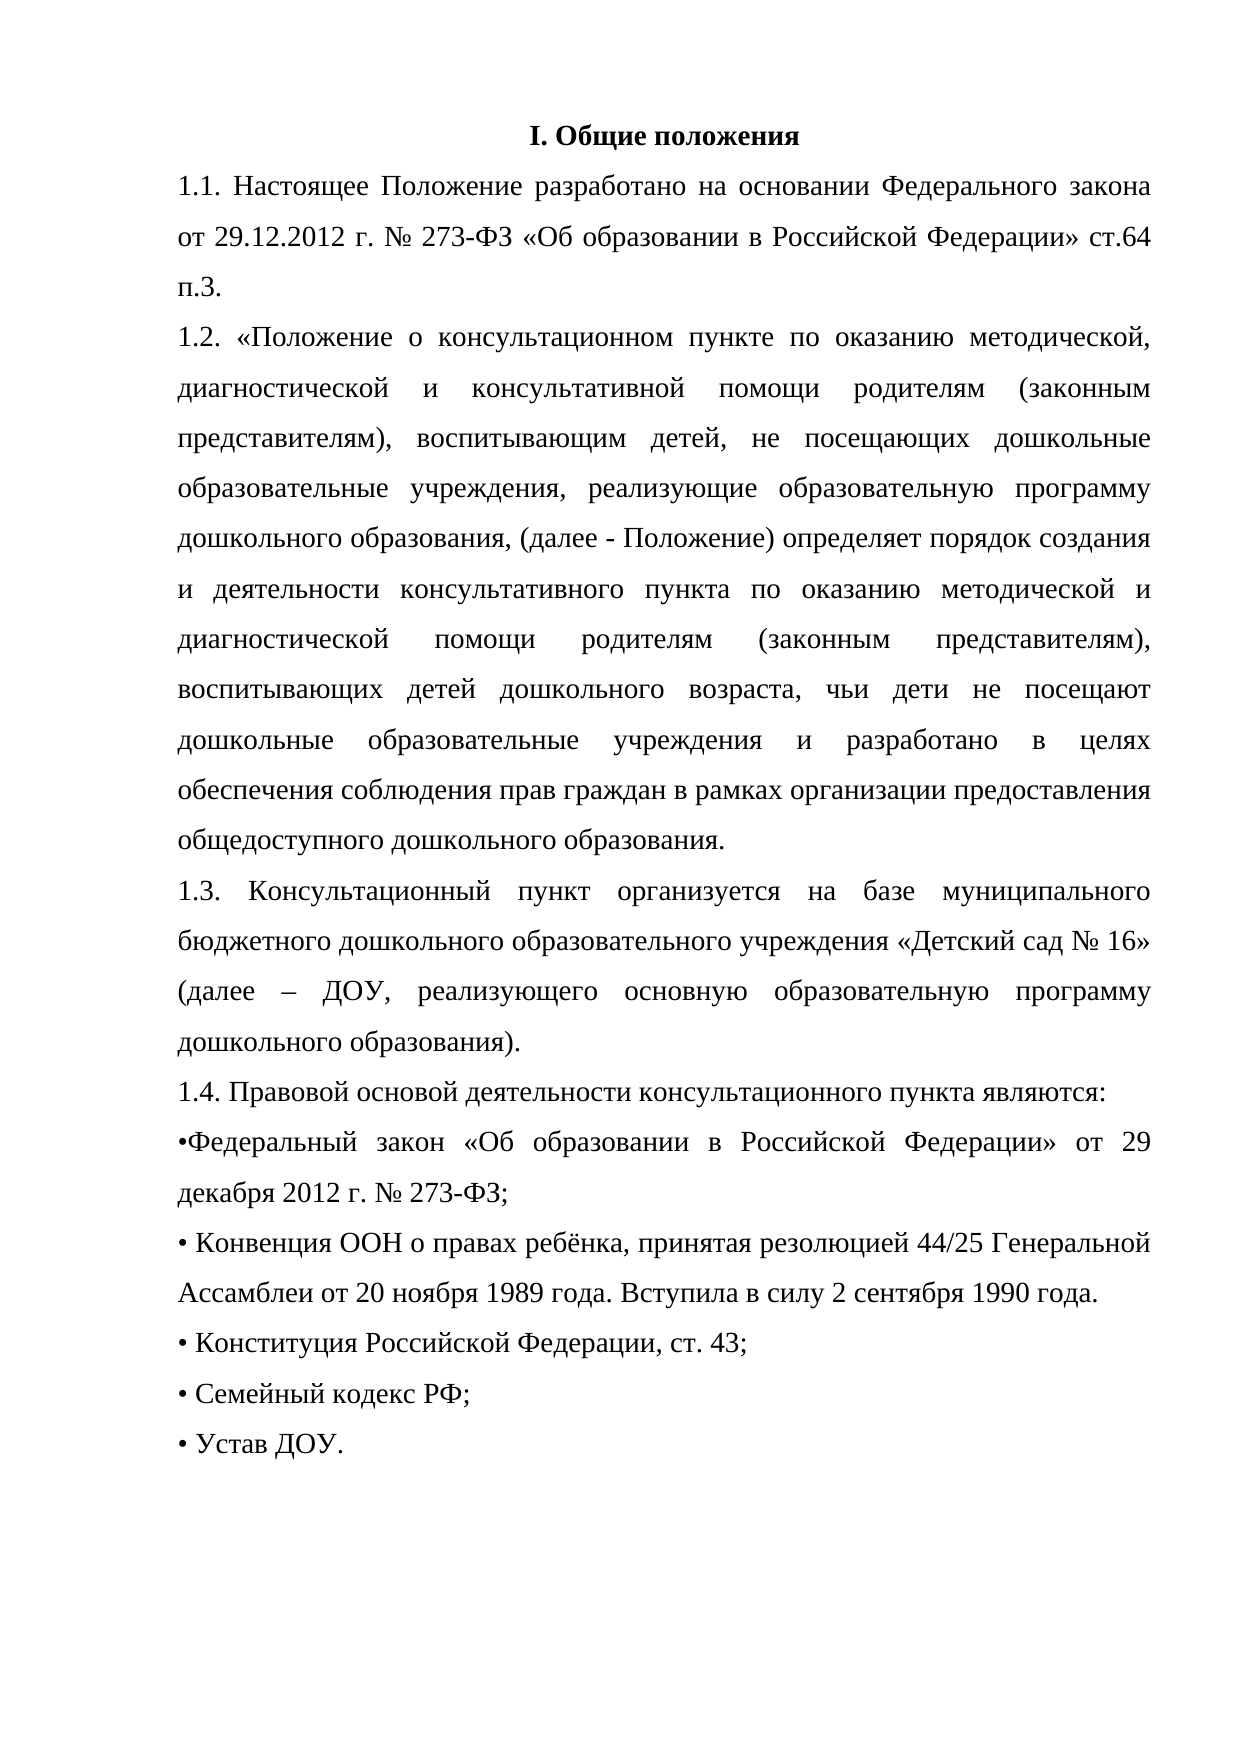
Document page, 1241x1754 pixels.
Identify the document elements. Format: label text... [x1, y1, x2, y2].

text •Федеральный закон «Об образовании в Российской Федерации» от 29 декабря 2012 г. № 273-ФЗ; [177, 1124, 1152, 1208]
text • Устав ДОУ. [177, 1426, 1152, 1460]
text I. Общие положения [177, 118, 1152, 152]
text 1.1. Настоящее Положение разработано на основании Федерального закона от 29.12.2012 г. № 273-ФЗ «Об образовании в Российской Федерации» ст.64 п.3. [177, 168, 1152, 303]
text • Конвенция ООН о правах ребёнка, принятая резолюцией 44/25 Генеральной Ассамблеи от 20 ноября 1989 года. Вступила в силу 2 сентября 1990 года. [177, 1225, 1152, 1309]
text 1.4. Правовой основой деятельности консультационного пункта являются: [177, 1074, 1152, 1108]
text • Конституция Российской Федерации, ст. 43; [177, 1326, 1152, 1359]
text 1.2. «Положение о консультационном пункте по оказанию методической, диагностической и консультативной помощи родителям (законным представителям), воспитывающим детей, не посещающих дошкольные образовательные учреждения, реализующие образовательную программу дошкольного образования, (далее - Положение) определяет порядок создания и деятельности консультативного пункта по оказанию методической и диагностической помощи родителям (законным представителям), воспитывающих детей дошкольного возраста, чьи дети не посещают дошкольные образовательные учреждения и разработано в целях обеспечения соблюдения прав граждан в рамках организации предоставления общедоступного дошкольного образования. [177, 319, 1152, 856]
text 1.3. Консультационный пункт организуется на базе муниципального бюджетного дошкольного образовательного учреждения «Детский сад № 16» (далее – ДОУ, реализующего основную образовательную программу дошкольного образования). [177, 873, 1152, 1057]
text • Семейный кодекс РФ; [177, 1376, 1152, 1409]
